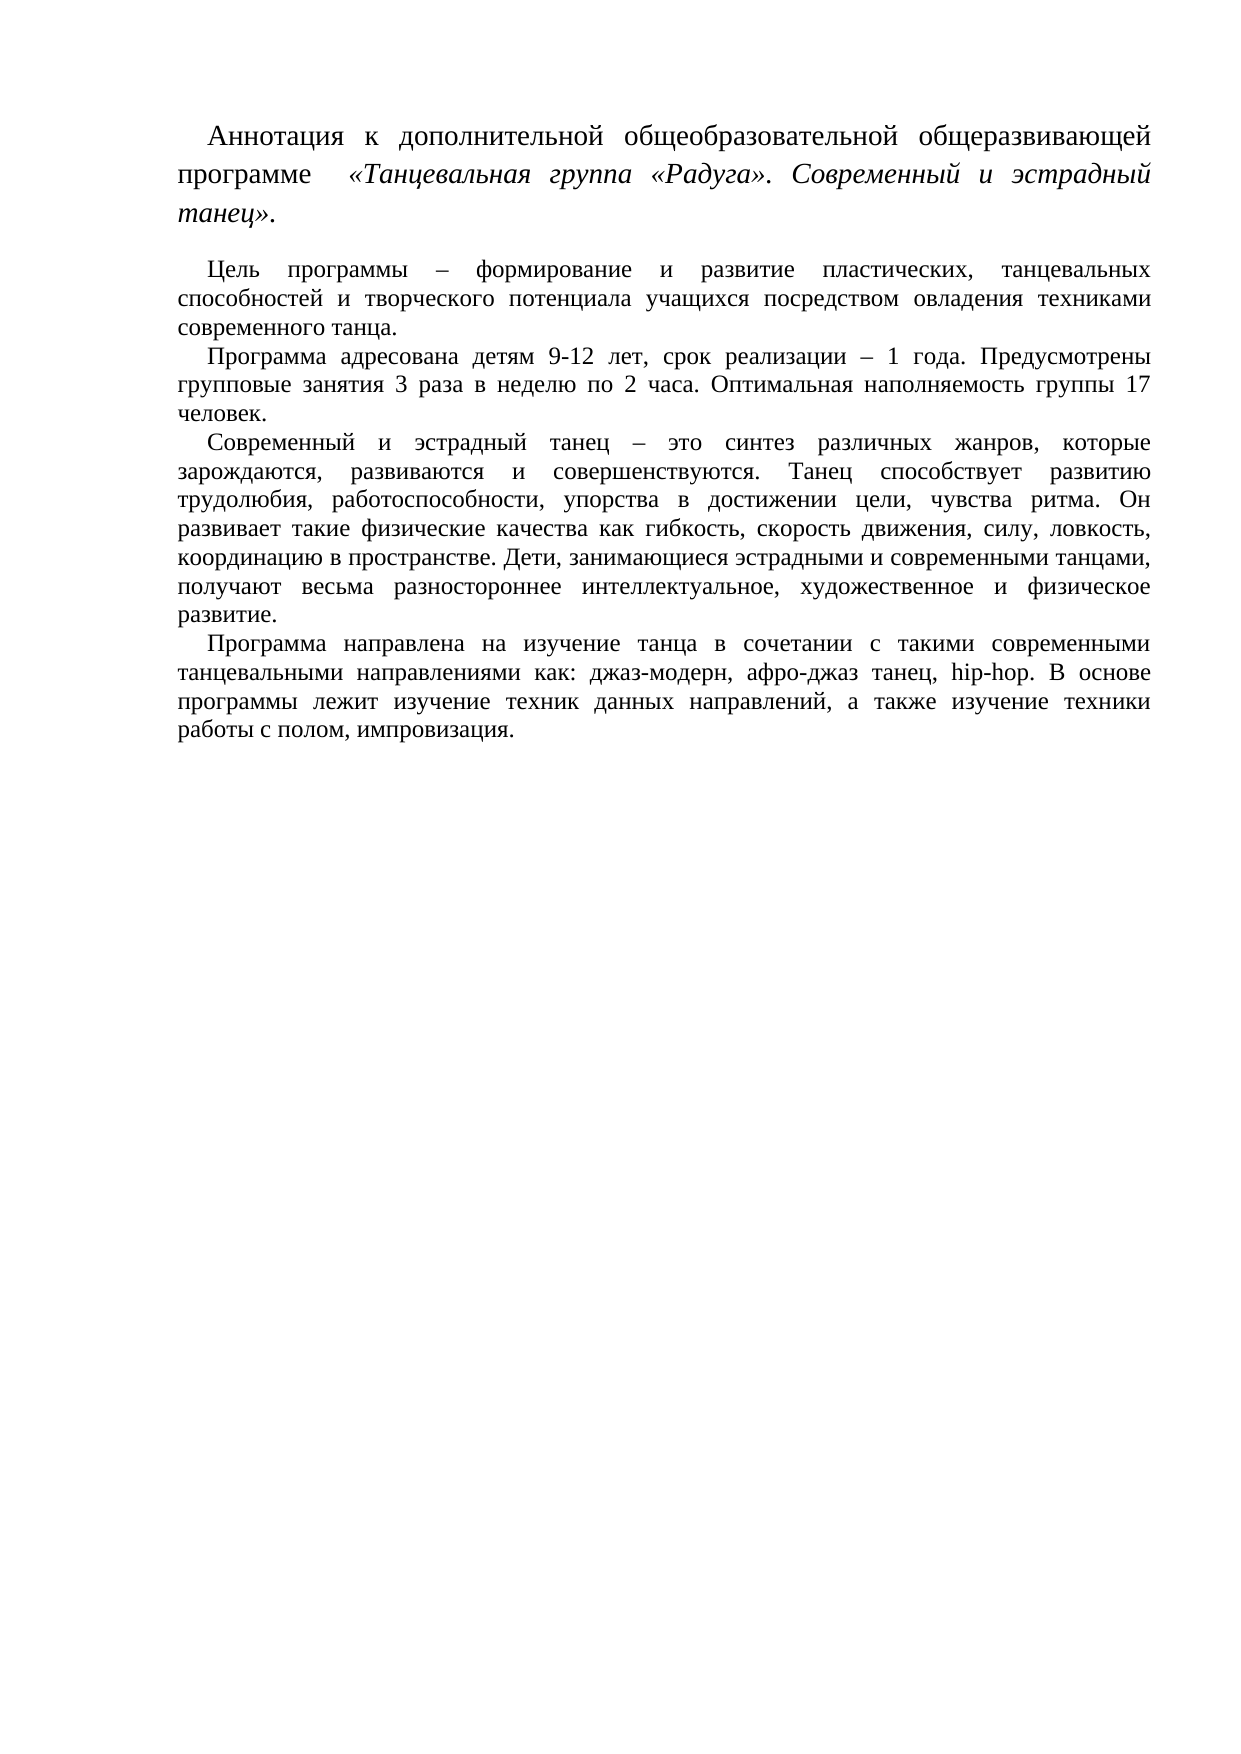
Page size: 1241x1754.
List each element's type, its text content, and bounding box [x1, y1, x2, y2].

text Программа направлена на изучение танца в сочетании с такими современными танцевальными направлениями как: джаз-модерн, афро-джаз танец, hip-hop. В основе программы лежит изучение техник данных направлений, а также изучение техники работы с полом, импровизация. [177, 628, 1152, 743]
text Программа адресована детям 9-12 лет, срок реализации – 1 года. Предусмотрены групповые занятия 3 раза в неделю по 2 часа. Оптимальная наполняемость группы 17 человек. [177, 341, 1152, 427]
text Цель программы – формирование и развитие пластических, танцевальных способностей и творческого потенциала учащихся посредством овладения техниками современного танца. [177, 254, 1152, 341]
text Современный и эстрадный танец – это синтез различных жанров, которые зарождаются, развиваются и совершенствуются. Танец способствует развитию трудолюбия, работоспособности, упорства в достижении цели, чувства ритма. Он развивает такие физические качества как гибкость, скорость движения, силу, ловкость, координацию в пространстве. Дети, занимающиеся эстрадными и современными танцами, получают весьма разностороннее интеллектуальное, художественное и физическое развитие. [177, 427, 1152, 628]
text Аннотация к дополнительной общеобразовательной общеразвивающей программе «Танцевальная группа «Радуга». Современный и эстрадный танец». [177, 118, 1152, 229]
